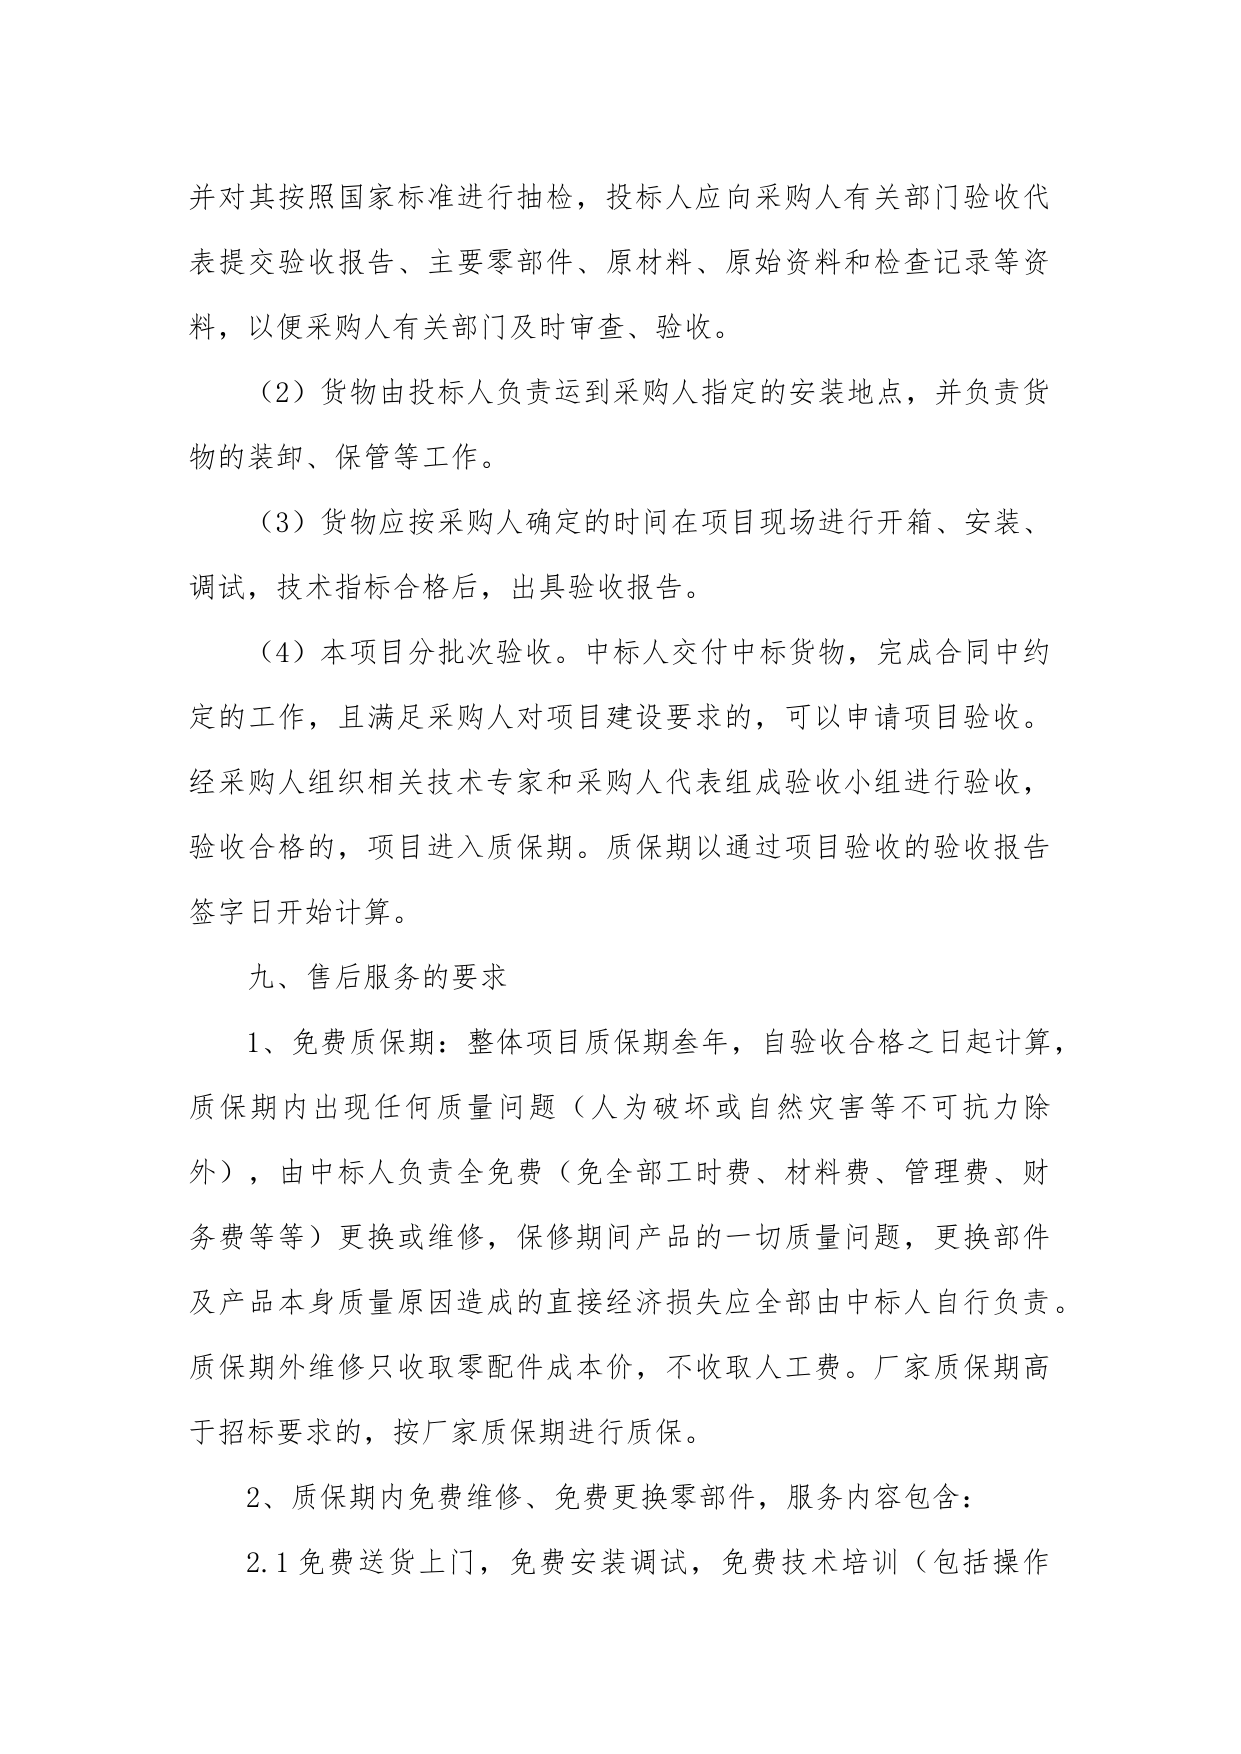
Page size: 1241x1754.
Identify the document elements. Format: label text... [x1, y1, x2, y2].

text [187, 1527, 1053, 1592]
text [187, 162, 1053, 357]
text 1、免费质保期：整体项目质保期叁年，自验收合格之日起计算，质保期内出现任何质量问题（人为破坏或自然灾害等不可抗力除外），由中标人负责全免费（免全部工时费、材料费、管理费、财务费等等）更换或维修，保修期间产品的一切质量问题，更换部件及产品本身质量原因造成的直接经济损失应全部由中标人自行负责。质保期外维修只收取零配件成本价，不收取人工费。厂家质保期高于招标要求的，按厂家质保期进行质保。 [187, 1007, 1053, 1462]
text （3）货物应按采购人确定的时间在项目现场进行开箱、安装、调试，技术指标合格后，出具验收报告。 [187, 487, 1053, 617]
text 2、质保期内免费维修、免费更换零部件，服务内容包含： [187, 1462, 1053, 1527]
text （2）货物由投标人负责运到采购人指定的安装地点，并负责货物的装卸、保管等工作。 [187, 357, 1053, 487]
text （4）本项目分批次验收。中标人交付中标货物，完成合同中约定的工作，且满足采购人对项目建设要求的，可以申请项目验收。经采购人组织相关技术专家和采购人代表组成验收小组进行验收，验收合格的，项目进入质保期。质保期以通过项目验收的验收报告签字日开始计算。 [187, 617, 1053, 942]
text 九、售后服务的要求 [187, 942, 1053, 1007]
